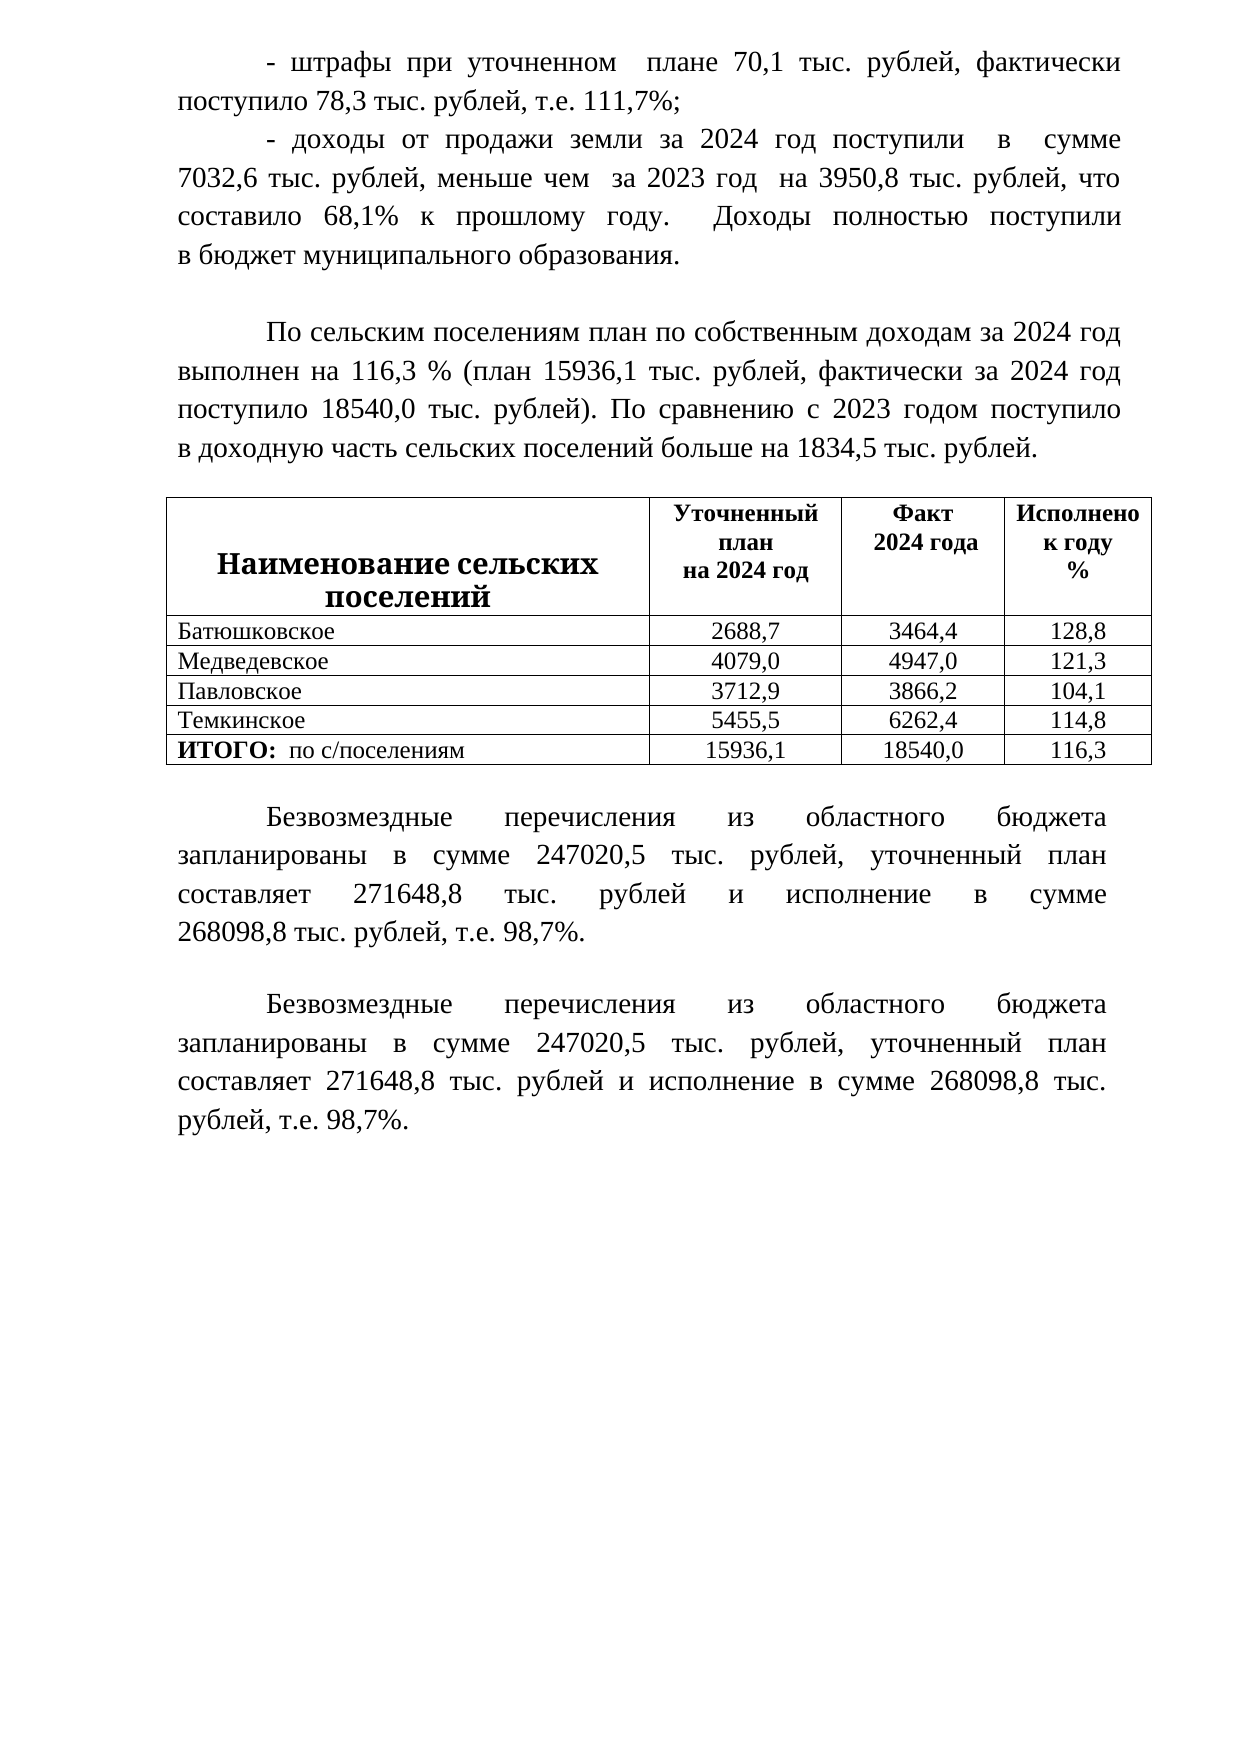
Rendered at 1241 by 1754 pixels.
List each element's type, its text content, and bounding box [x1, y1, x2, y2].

table_cell 114,8 [1005, 706, 1151, 734]
table_cell 3464,4 [842, 616, 1004, 645]
table_cell 3866,2 [842, 676, 1004, 704]
table_header Факт 2024 года [842, 498, 1004, 615]
text По сельским поселениям план по собственным доходам за 2024 год выполнен на 116,3 % (план 15936,1 тыс. рублей, фактически за 2024 год поступило 18540,0 тыс. рублей). По сравнению с 2023 годом поступило в доходную часть сельских поселений больше на 1834,5 тыс. рублей. [177, 314, 1122, 463]
table_cell 3712,9 [650, 676, 841, 704]
table_cell Батюшковское [167, 616, 649, 645]
table_cell 128,8 [1005, 616, 1151, 645]
text Безвозмездные перечисления из областного бюджета запланированы в сумме 247020,5 тыс. рублей, уточненный план составляет 271648,8 тыс. рублей и исполнение в сумме 268098,8 тыс. рублей, т.е. 98,7%. [177, 986, 1108, 1136]
table_cell 15936,1 [650, 735, 841, 764]
table_header Уточненный план на 2024 год [650, 498, 841, 615]
table_cell 6262,4 [842, 706, 1004, 734]
table_header Наименование сельских поселений [167, 498, 649, 615]
table_cell 2688,7 [650, 616, 841, 645]
table_cell 121,3 [1005, 646, 1151, 675]
table_cell 4947,0 [842, 646, 1004, 675]
table_cell Медведевское [167, 646, 649, 675]
table_cell 116,3 [1005, 735, 1151, 764]
table_cell 5455,5 [650, 706, 841, 734]
table_cell Павловское [167, 676, 649, 704]
table_cell 18540,0 [842, 735, 1004, 764]
table_cell ИТОГО: по с/поселениям [167, 735, 649, 764]
text - доходы от продажи земли за 2024 год поступили в сумме 7032,6 тыс. рублей, меньше чем за 2023 год на 3950,8 тыс. рублей, что составило 68,1% к прошлому году. Доходы полностью поступили в бюджет муниципального образования. [177, 121, 1122, 271]
table_header Исполнено к году % [1005, 498, 1151, 615]
text Безвозмездные перечисления из областного бюджета запланированы в сумме 247020,5 тыс. рублей, уточненный план составляет 271648,8 тыс. рублей и исполнение в сумме 268098,8 тыс. рублей, т.е. 98,7%. [177, 799, 1108, 948]
text - штрафы при уточненном плане 70,1 тыс. рублей, фактически поступило 78,3 тыс. рублей, т.е. 111,7%; [177, 44, 1122, 116]
table_cell Темкинское [167, 706, 649, 734]
table_cell 4079,0 [650, 646, 841, 675]
table_cell 104,1 [1005, 676, 1151, 704]
